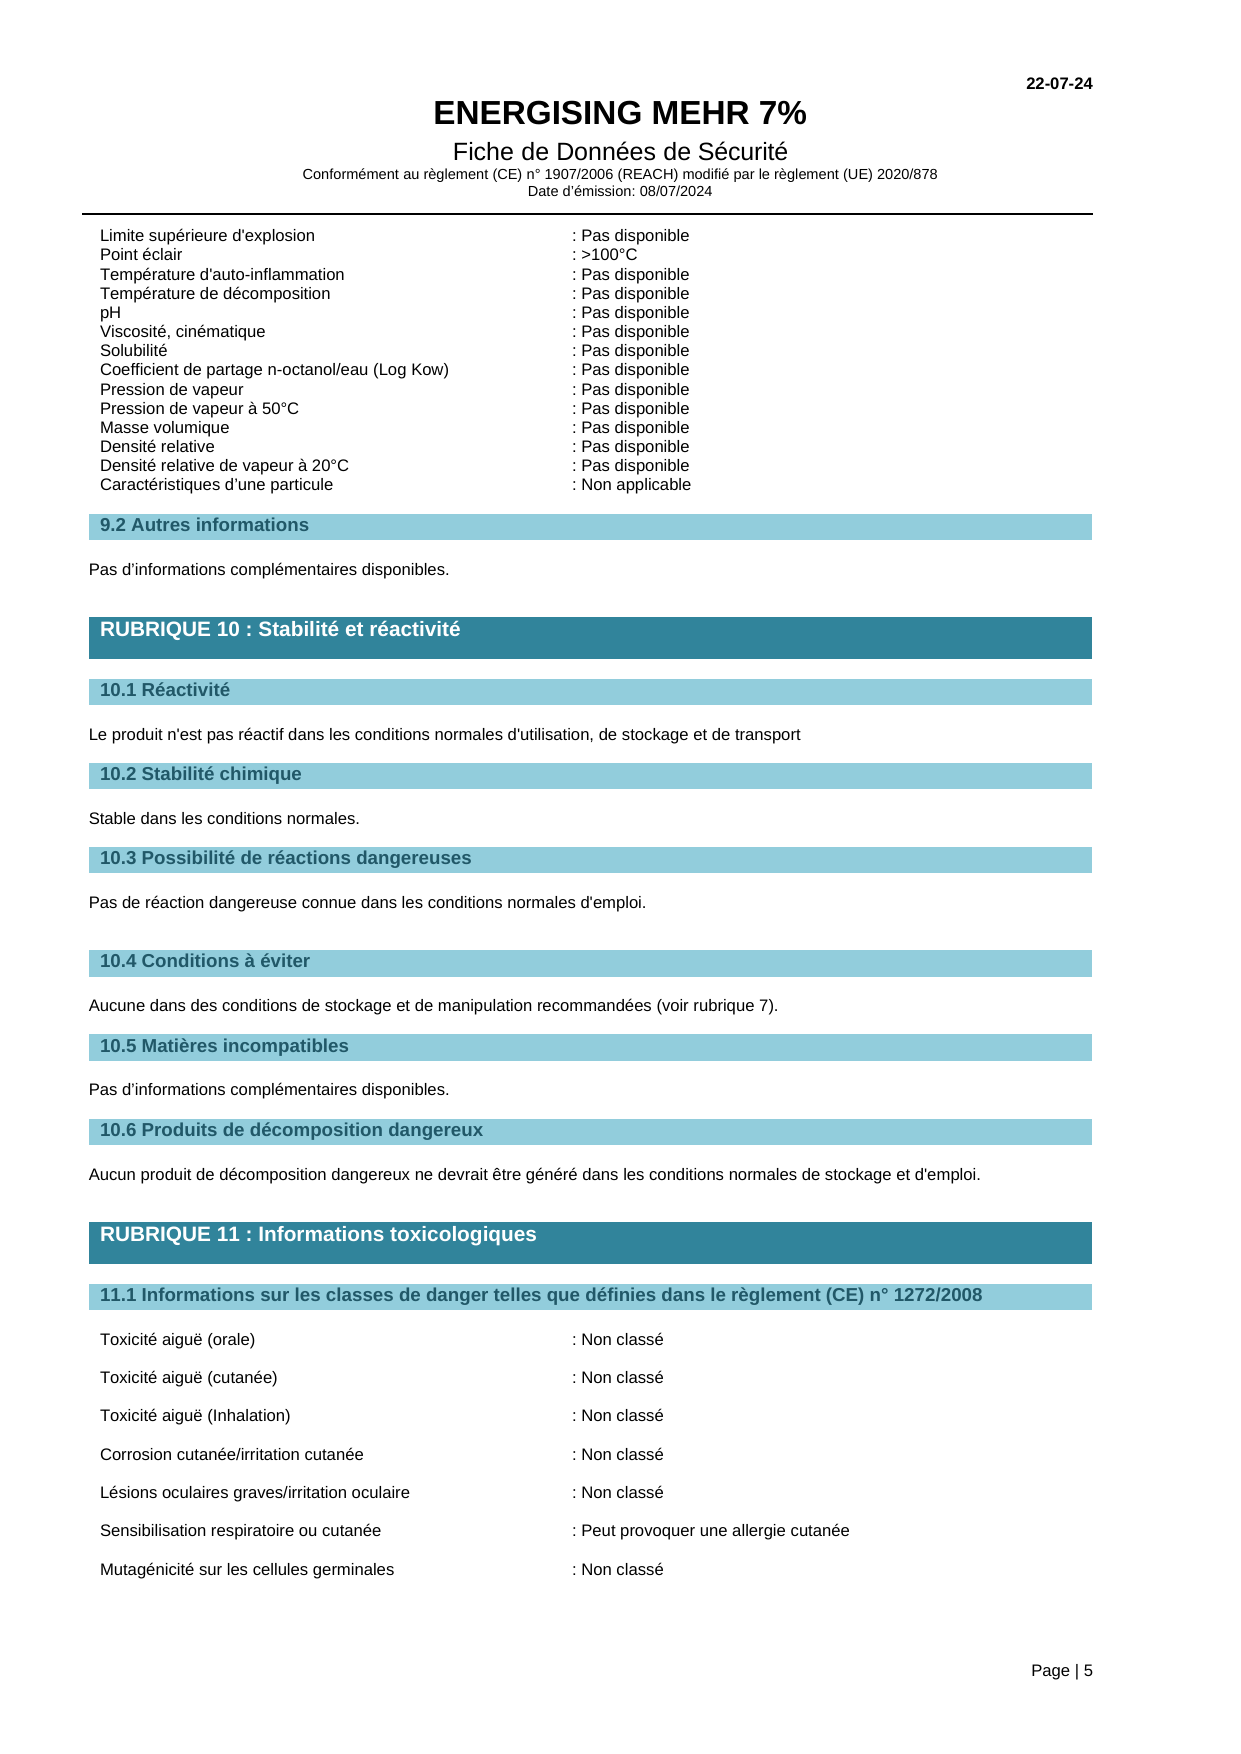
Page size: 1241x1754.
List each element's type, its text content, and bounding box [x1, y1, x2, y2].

text Aucun produit de décomposition dangereux ne devrait être généré dans les conditions normales de stockage et d'emploi. [88, 1164, 1093, 1183]
table_cell : Pas disponible [561, 360, 1032, 379]
table_header Toxicité aiguë (orale) [89, 1330, 561, 1368]
table_cell Solubilité [89, 341, 561, 360]
table_cell : Non classé [561, 1406, 1032, 1444]
table_cell Point éclair [89, 245, 561, 264]
table_cell Caractéristiques d’une particule [89, 475, 561, 494]
table_cell : Pas disponible [561, 437, 1032, 456]
table_cell Densité relative [89, 437, 561, 456]
text Pas de réaction dangereuse connue dans les conditions normales d'emploi. [88, 893, 1093, 912]
table_header 10.1 Réactivité [89, 679, 1092, 705]
table_cell : Non classé [561, 1445, 1032, 1483]
text Aucune dans des conditions de stockage et de manipulation recommandées (voir rubrique 7). [88, 996, 1093, 1015]
table_cell : Pas disponible [561, 303, 1032, 322]
table_header 9.2 Autres informations [89, 514, 1092, 540]
text Pas d’informations complémentaires disponibles. [88, 1080, 1093, 1099]
table_cell : Pas disponible [561, 399, 1032, 418]
table_header RUBRIQUE 10 : Stabilité et réactivité [89, 617, 1092, 659]
text Le produit n'est pas réactif dans les conditions normales d'utilisation, de stockage et de transport [88, 724, 1093, 743]
text Stable dans les conditions normales. [88, 808, 1093, 828]
table_cell : Pas disponible [561, 226, 1032, 245]
table_cell Coefficient de partage n-octanol/eau (Log Kow) [89, 360, 561, 379]
table_cell Densité relative de vapeur à 20°C [89, 456, 561, 475]
table_cell Masse volumique [89, 418, 561, 437]
table_header RUBRIQUE 11 : Informations toxicologiques [89, 1222, 1092, 1264]
table_cell : Peut provoquer une allergie cutanée [561, 1521, 1032, 1559]
table_cell Toxicité aiguë (cutanée) [89, 1368, 561, 1406]
text Pas d’informations complémentaires disponibles. [88, 559, 1093, 578]
table_cell : Non classé [561, 1560, 1032, 1598]
table_cell Température de décomposition [89, 284, 561, 303]
table_header 10.4 Conditions à éviter [89, 950, 1092, 977]
table_cell Mutagénicité sur les cellules germinales [89, 1560, 561, 1598]
table_cell pH [89, 303, 561, 322]
table_cell Limite supérieure d'explosion [89, 226, 561, 245]
table_cell : Pas disponible [561, 322, 1032, 341]
table_cell : Pas disponible [561, 284, 1032, 303]
table_header 10.3 Possibilité de réactions dangereuses [89, 847, 1092, 873]
table_header : Non classé [561, 1330, 1032, 1368]
table_cell Lésions oculaires graves/irritation oculaire [89, 1483, 561, 1521]
table_cell : Non classé [561, 1368, 1032, 1406]
table_cell : Pas disponible [561, 341, 1032, 360]
table_header 10.2 Stabilité chimique [89, 763, 1092, 789]
table_cell Toxicité aiguë (Inhalation) [89, 1406, 561, 1444]
table_cell Sensibilisation respiratoire ou cutanée [89, 1521, 561, 1559]
table_cell Corrosion cutanée/irritation cutanée [89, 1445, 561, 1483]
table_header 10.6 Produits de décomposition dangereux [89, 1119, 1092, 1145]
table_cell Pression de vapeur [89, 379, 561, 398]
table_cell : >100°C [561, 245, 1032, 264]
table_cell Température d'auto-inflammation [89, 264, 561, 283]
table_cell : Pas disponible [561, 456, 1032, 475]
table_cell : Pas disponible [561, 418, 1032, 437]
table_cell : Pas disponible [561, 379, 1032, 398]
table_cell Viscosité, cinématique [89, 322, 561, 341]
table_header 11.1 Informations sur les classes de danger telles que définies dans le règlement (CE) n° 1272/2008 [89, 1284, 1092, 1310]
table_cell Pression de vapeur à 50°C [89, 399, 561, 418]
table_header 10.5 Matières incompatibles [89, 1034, 1092, 1061]
table_cell : Non applicable [561, 475, 1032, 494]
table_cell : Non classé [561, 1483, 1032, 1521]
table_cell : Pas disponible [561, 264, 1032, 283]
